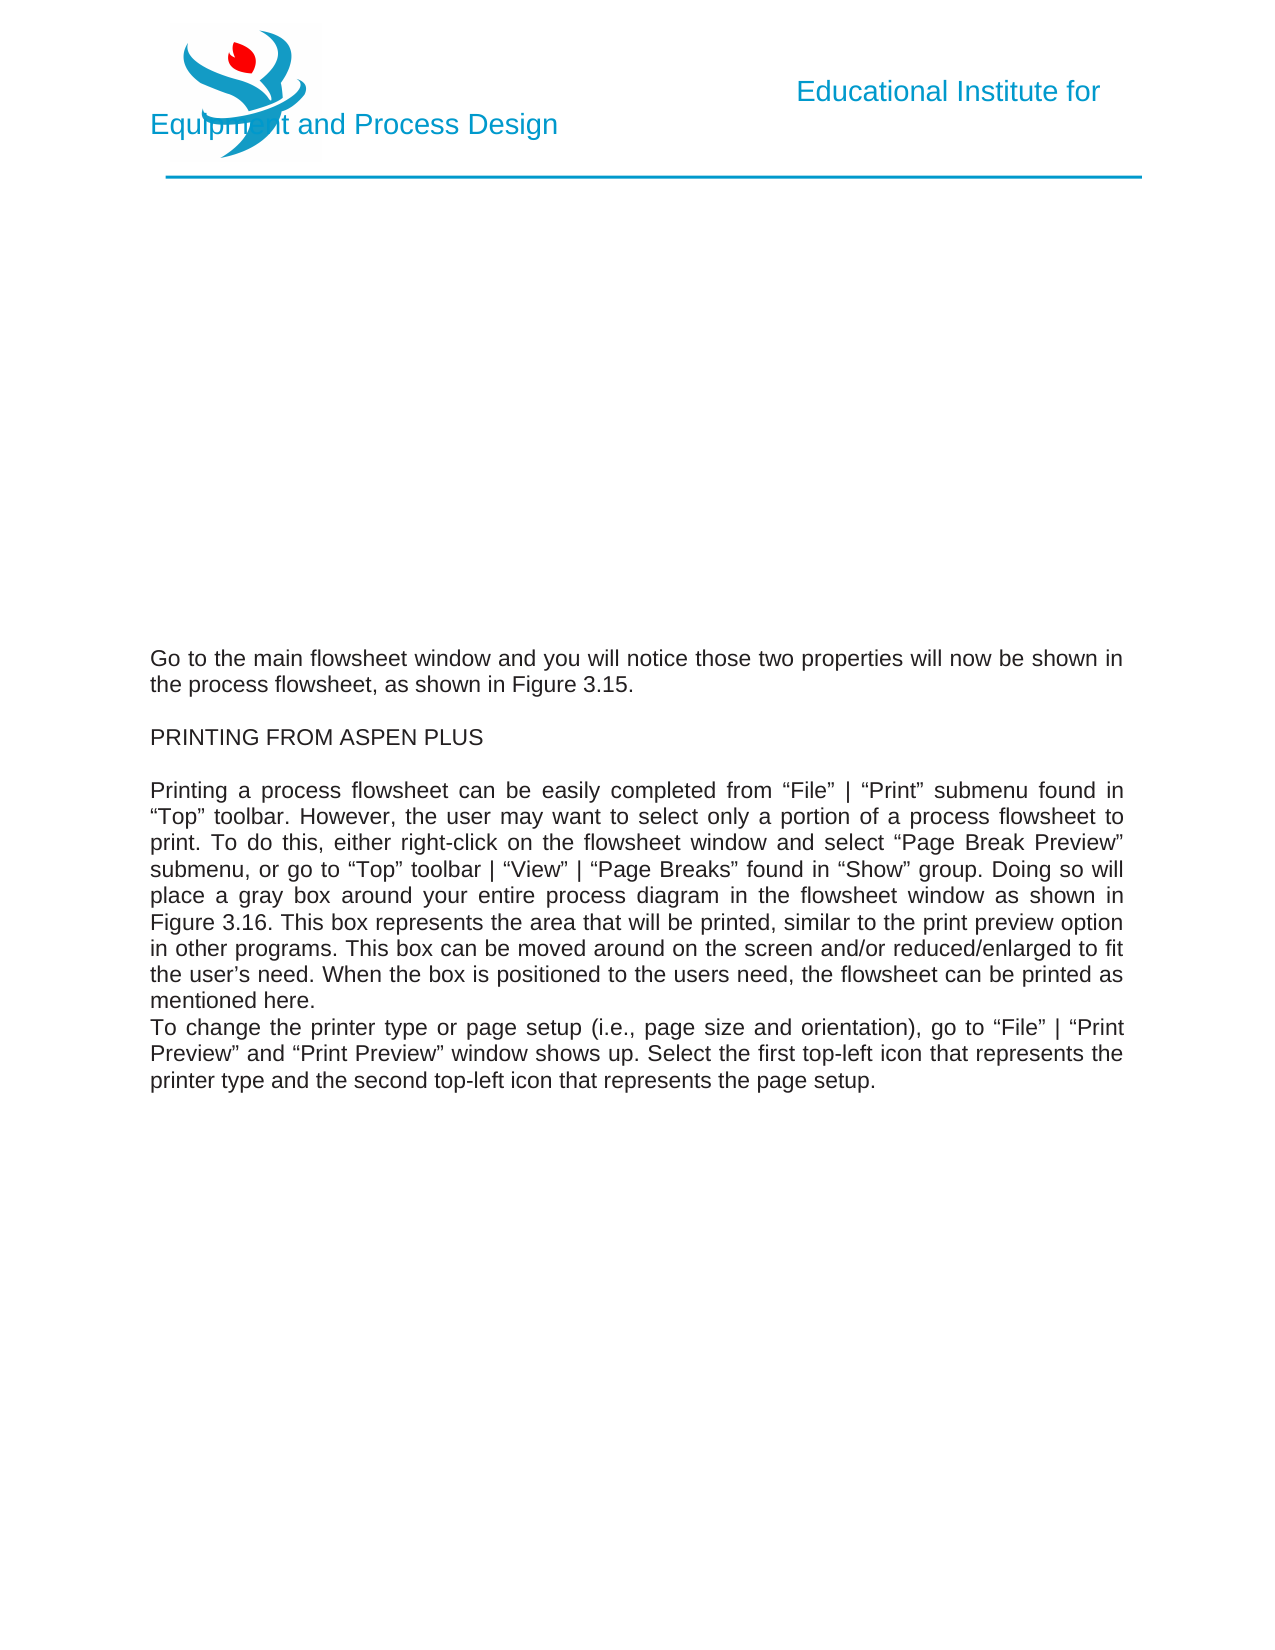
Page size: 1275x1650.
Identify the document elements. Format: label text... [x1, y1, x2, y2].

picture [170, 23, 322, 162]
text Go to the main flowsheet window and you will notice those two properties will now be shown in the process flowsheet, as shown in Figure 3.15. [150, 645, 1125, 698]
text Printing a process flowsheet can be easily completed from “File” | “Print” submenu found in “Top” toolbar. However, the user may want to select only a portion of a process flowsheet to print. To do this, either right-click on the flowsheet window and select “Page Break Preview” submenu, or go to “Top” toolbar | “View” | “Page Breaks” found in “Show” group. Doing so will place a gray box around your entire process diagram in the flowsheet window as shown in Figure 3.16. This box represents the area that will be printed, similar to the print preview option in other programs. This box can be moved around on the screen and/or reduced/enlarged to fit the user’s need. When the box is positioned to the users need, the flowsheet can be printed as mentioned here. [150, 777, 1125, 1014]
text PRINTING FROM ASPEN PLUS [150, 724, 1125, 750]
picture [174, 121, 181, 132]
text To change the printer type or page setup (i.e., page size and orientation), go to “File” | “Print Preview” and “Print Preview” window shows up. Select the first top-left icon that represents the printer type and the second top-left icon that represents the page setup. [150, 1014, 1125, 1093]
